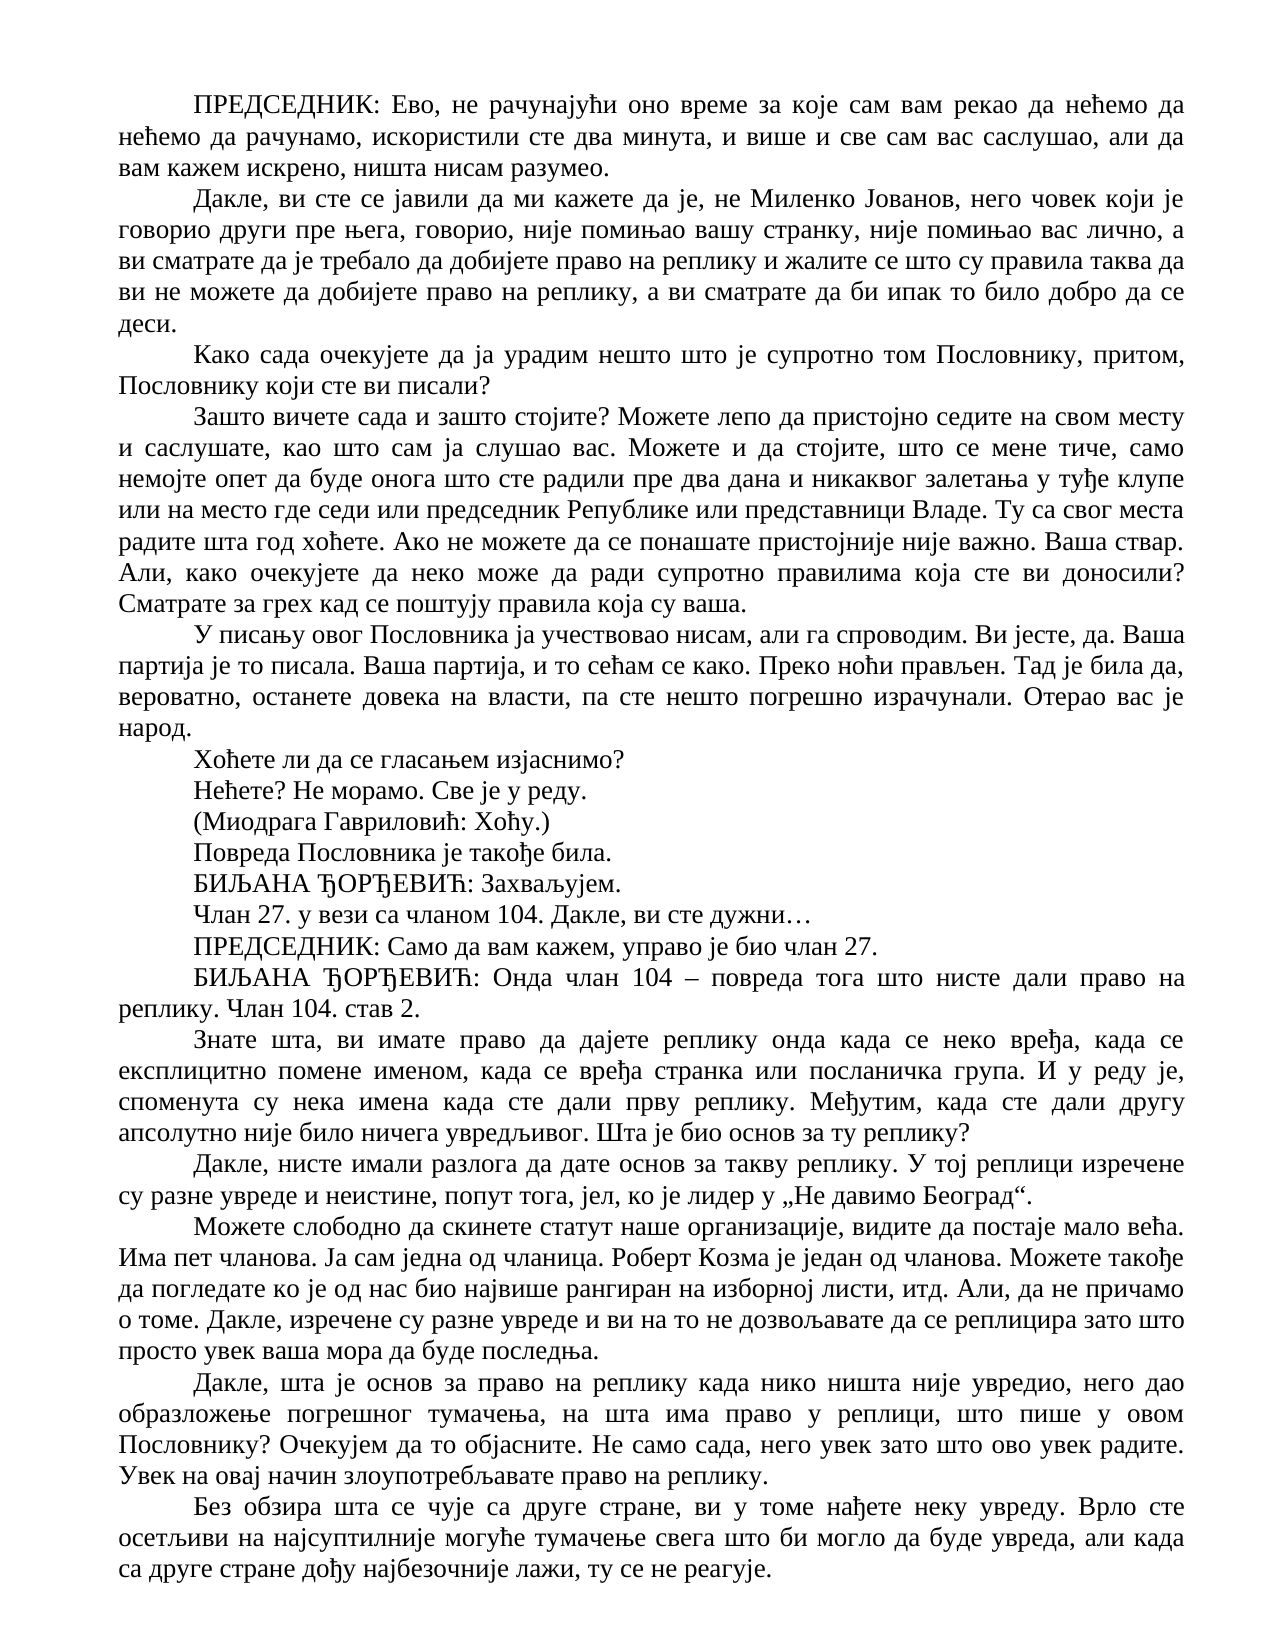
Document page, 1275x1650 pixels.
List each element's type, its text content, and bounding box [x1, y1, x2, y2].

text Члан 27. у вези са чланом 104. Дакле, ви сте дужни… [118, 898, 1186, 929]
text Дакле, шта је основ за право на реплику када нико ништа није увредио, него дао образложење погрешног тумачења, на шта има право у реплици, што пише у овом Пословнику? Очекујем да то објасните. Не само сада, него увек зато што ово увек радите. Увек на овај начин злоупотребљавате право на реплику. [118, 1366, 1186, 1490]
text ПРЕДСЕДНИК: Само да вам кажем, управо је био члан 27. [118, 929, 1186, 961]
text Како сада очекујете да ја урадим нешто што је супротно том Пословнику, притом, Пословнику који сте ви писали? [118, 338, 1186, 400]
text Нећете? Не морамо. Све је у реду. [118, 774, 1186, 805]
text Знате шта, ви имате право да дајете реплику онда када се неко вређа, када се експлицитно помене именом, када се вређа странка или посланичка група. И у реду је, споменута су нека имена када сте дали прву реплику. Међутим, када сте дали другу апсолутно није било ничега увредљивог. Шта је био основ за ту реплику? [118, 1023, 1186, 1148]
text БИЉАНА ЂОРЂЕВИЋ: Онда члан 104 – повреда тога што нисте дали право на реплику. Члан 104. став 2. [118, 961, 1186, 1023]
text Зашто вичете сада и зашто стојите? Можете лепо да пристојно седите на свом месту и саслушате, као што сам ја слушао вас. Можете и да стојите, што се мене тиче, само немојте опет да буде онога што сте радили пре два дана и никаквог залетања у туђе клупе или на место где седи или председник Републике или представници Владе. Ту са свог места радите шта год хоћете. Ако не можете да се понашате пристојније није важно. Ваша ствар. Али, како очекујете да неко може да ради супротно правилима која сте ви доносили? Сматрате за грех кад се поштују правила која су ваша. [118, 400, 1186, 618]
text Повреда Пословника је такође била. [118, 836, 1186, 867]
text БИЉАНА ЂОРЂЕВИЋ: Захваљујем. [118, 867, 1186, 898]
text Дакле, нисте имали разлога да дате основ за такву реплику. У тој реплици изречене су разне увреде и неистине, попут тога, јел, ко је лидер у „Не давимо Београд“. [118, 1148, 1186, 1210]
text Без обзира шта се чује са друге стране, ви у томе нађете неку увреду. Врло сте осетљиви на најсуптилније могуће тумачење свега што би могло да буде увреда, али када са друге стране дођу најбезочније лажи, ту се не реагује. [118, 1490, 1186, 1584]
text Дакле, ви сте се јавили да ми кажете да је, не Миленко Јованов, него човек који је говорио други пре њега, говорио, није помињао вашу странку, није помињао вас лично, а ви сматрате да је требало да добијете право на реплику и жалите се што су правила таква да ви не можете да добијете право на реплику, а ви сматрате да би ипак то било добро да се деси. [118, 182, 1186, 338]
text Можете слободно да скинете статут наше организације, видите да постаје мало већа. Има пет чланова. Ја сам једна од чланица. Роберт Козма је један од чланова. Можете такође да погледате ко је од нас био највише рангиран на изборној листи, итд. Али, да не причамо о томе. Дакле, изречене су разне увреде и ви на то не дозвољавате да се реплицира зато што просто увек ваша мора да буде последња. [118, 1210, 1186, 1366]
text Хоћете ли да се гласањем изјаснимо? [118, 743, 1186, 774]
text У писању овог Пословника ја учествовао нисам, али га спроводим. Ви јесте, да. Ваша партија је то писала. Ваша партија, и то сећам се како. Преко ноћи прављен. Тад је била да, вероватно, останете довека на власти, па сте нешто погрешно израчунали. Отерао вас је народ. [118, 618, 1186, 743]
text (Миодрага Гавриловић: Хоћу.) [118, 805, 1186, 836]
text ПРЕДСЕДНИК: Ево, не рачунајући оно време за које сам вам рекао да нећемо да нећемо да рачунамо, искористили сте два минута, и више и све сам вас саслушао, али да вам кажем искрено, ништа нисам разумео. [118, 89, 1186, 182]
